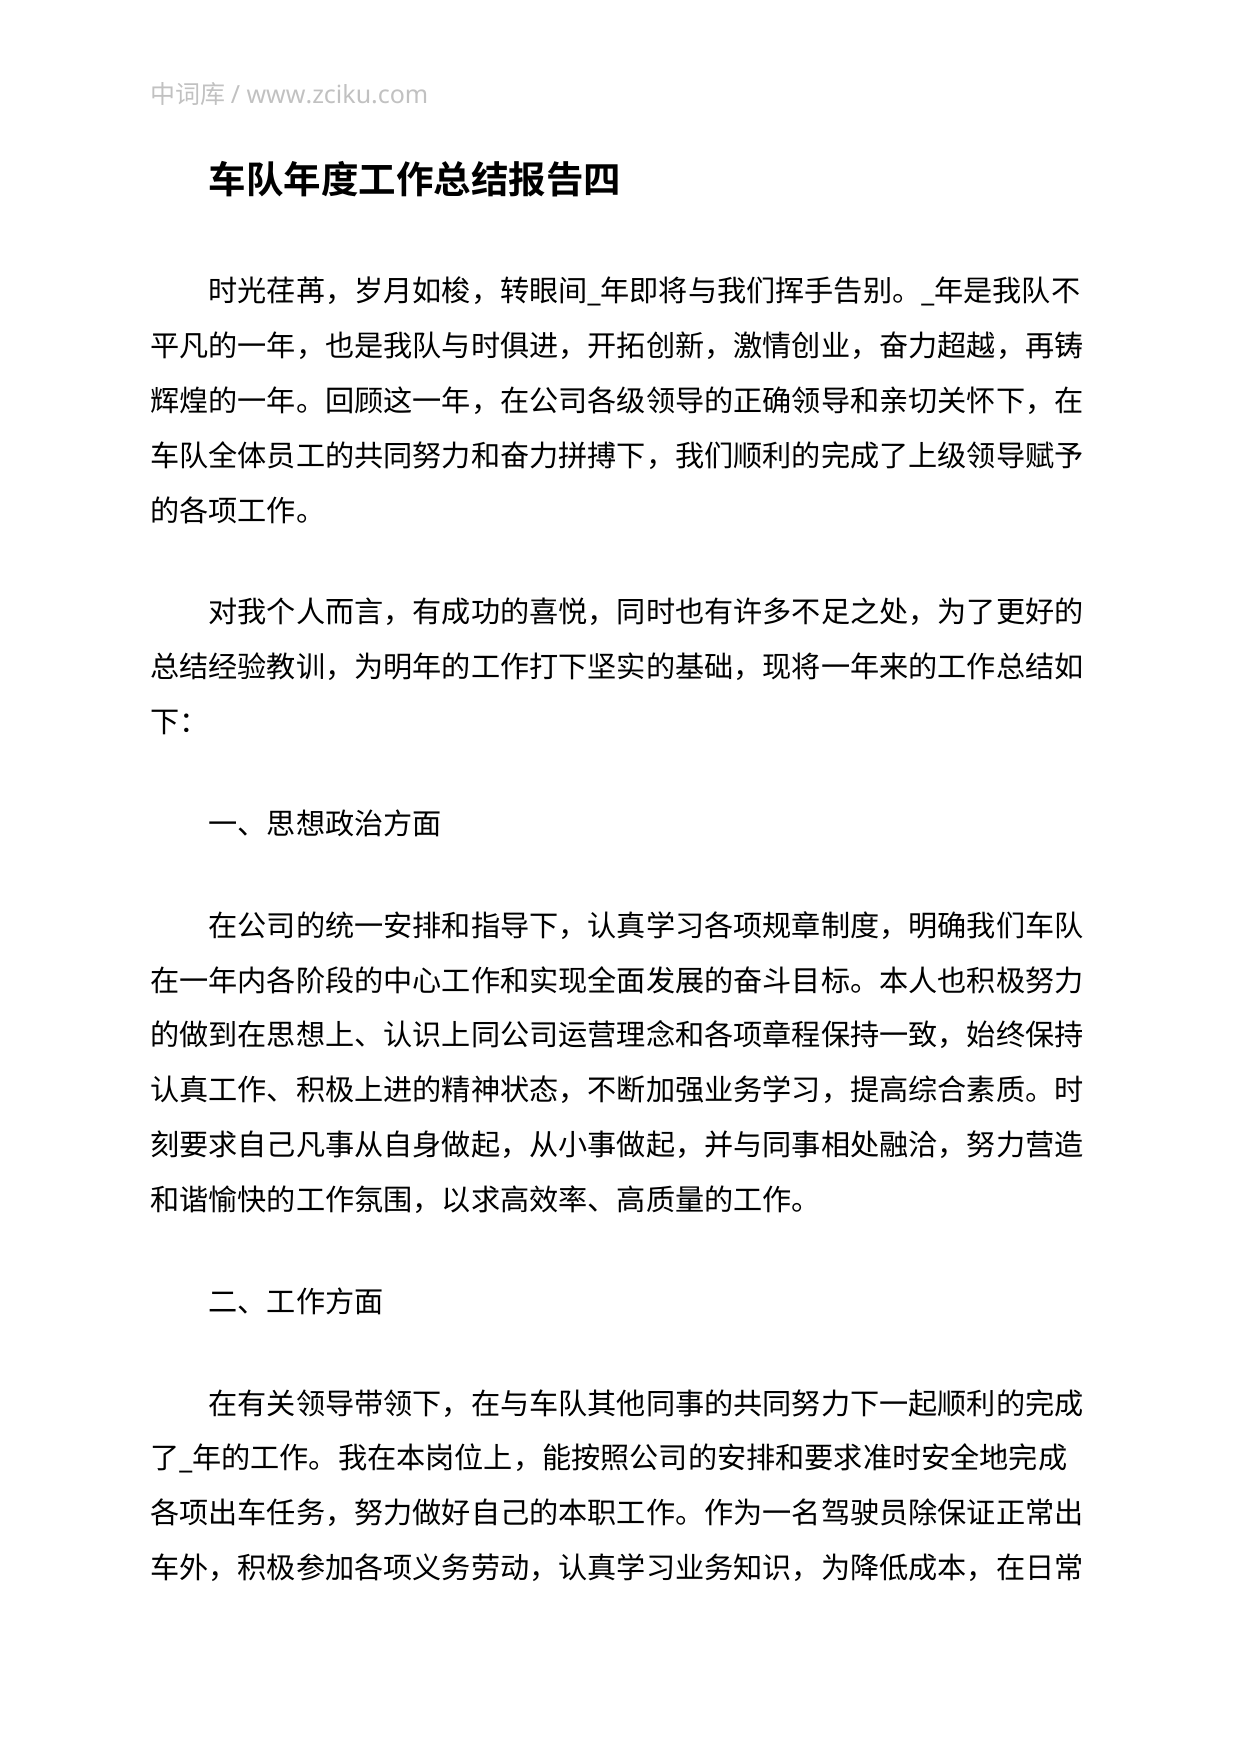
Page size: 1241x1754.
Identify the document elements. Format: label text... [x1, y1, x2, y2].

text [150, 1380, 1090, 1587]
text 车队年度工作总结报告四 [150, 150, 1090, 204]
text 一、思想政治方面 [150, 800, 1090, 843]
text 在公司的统一安排和指导下，认真学习各项规章制度，明确我们车队在一年内各阶段的中心工作和实现全面发展的奋斗目标。本人也积极努力的做到在思想上、认识上同公司运营理念和各项章程保持一致，始终保持认真工作、积极上进的精神状态，不断加强业务学习，提高综合素质。时刻要求自己凡事从自身做起，从小事做起，并与同事相处融洽，努力营造和谐愉快的工作氛围，以求高效率、高质量的工作。 [150, 902, 1090, 1219]
text 二、工作方面 [150, 1278, 1090, 1321]
text 对我个人而言，有成功的喜悦，同时也有许多不足之处，为了更好的总结经验教训，为明年的工作打下坚实的基础，现将一年来的工作总结如下： [150, 589, 1090, 741]
text 时光荏苒，岁月如梭，转眼间_年即将与我们挥手告别。_年是我队不平凡的一年，也是我队与时俱进，开拓创新，激情创业，奋力超越，再铸辉煌的一年。回顾这一年，在公司各级领导的正确领导和亲切关怀下，在车队全体员工的共同努力和奋力拼搏下，我们顺利的完成了上级领导赋予的各项工作。 [150, 267, 1090, 529]
